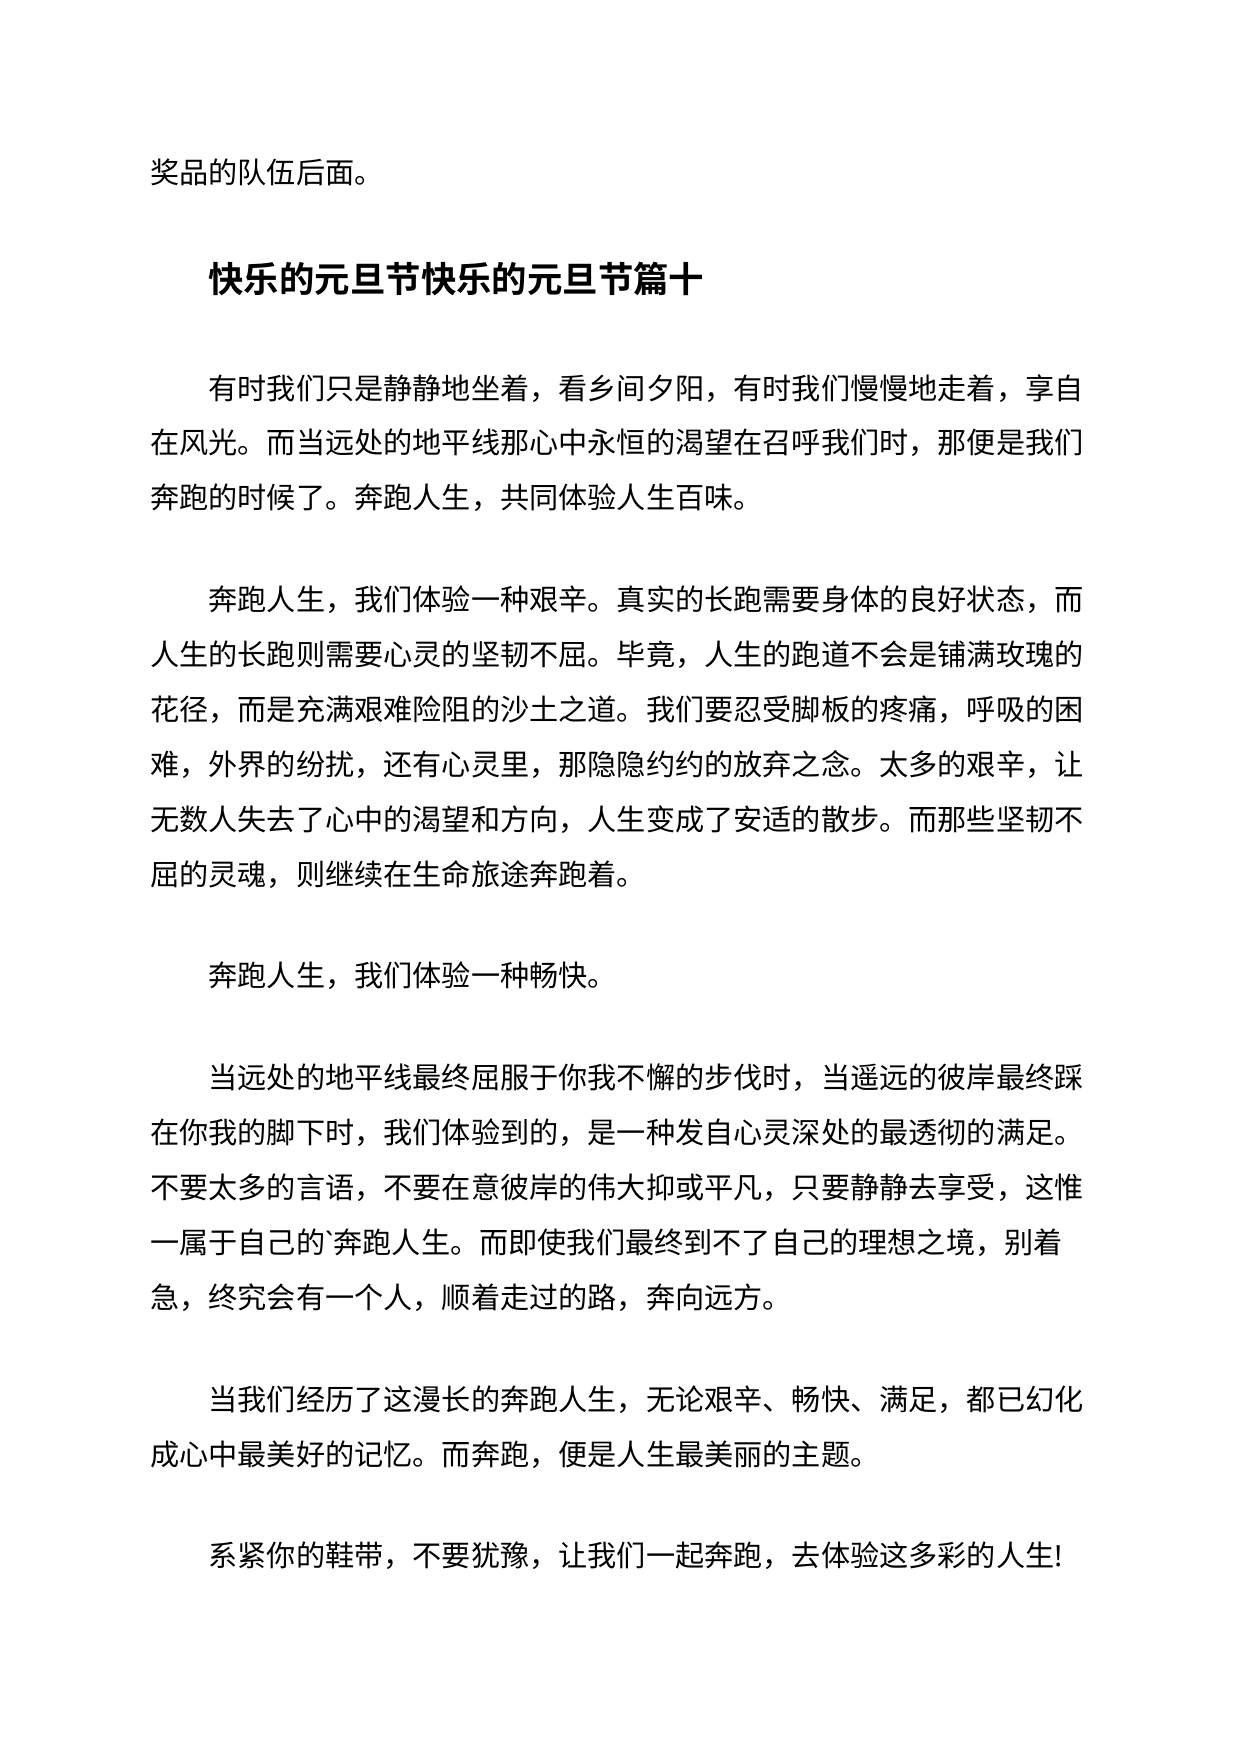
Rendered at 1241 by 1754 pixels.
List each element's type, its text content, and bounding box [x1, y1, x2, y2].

text 奔跑人生，我们体验一种畅快。 [150, 953, 1090, 995]
text 当我们经历了这漫长的奔跑人生，无论艰辛、畅快、满足，都已幻化成心中最美好的记忆。而奔跑，便是人生最美丽的主题。 [150, 1376, 1090, 1473]
text 当远处的地平线最终屈服于你我不懈的步伐时，当遥远的彼岸最终踩在你我的脚下时，我们体验到的，是一种发自心灵深处的最透彻的满足。不要太多的言语，不要在意彼岸的伟大抑或平凡，只要静静去享受，这惟一属于自己的`奔跑人生。而即使我们最终到不了自己的理想之境，别着急，终究会有一个人，顺着走过的路，奔向远方。 [150, 1055, 1090, 1317]
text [150, 150, 1090, 192]
text 系紧你的鞋带，不要犹豫，让我们一起奔跑，去体验这多彩的人生! [150, 1533, 1090, 1575]
text 有时我们只是静静地坐着，看乡间夕阳，有时我们慢慢地走着，享自在风光。而当远处的地平线那心中永恒的渴望在召呼我们时，那便是我们奔跑的时候了。奔跑人生，共同体验人生百味。 [150, 365, 1090, 517]
text 奔跑人生，我们体验一种艰辛。真实的长跑需要身体的良好状态，而人生的长跑则需要心灵的坚韧不屈。毕竟，人生的跑道不会是铺满玫瑰的花径，而是充满艰难险阻的沙土之道。我们要忍受脚板的疼痛，呼吸的困难，外界的纷扰，还有心灵里，那隐隐约约的放弃之念。太多的艰辛，让无数人失去了心中的渴望和方向，人生变成了安适的散步。而那些坚韧不屈的灵魂，则继续在生命旅途奔跑着。 [150, 577, 1090, 893]
text 快乐的元旦节快乐的元旦节篇十 [150, 252, 1090, 303]
